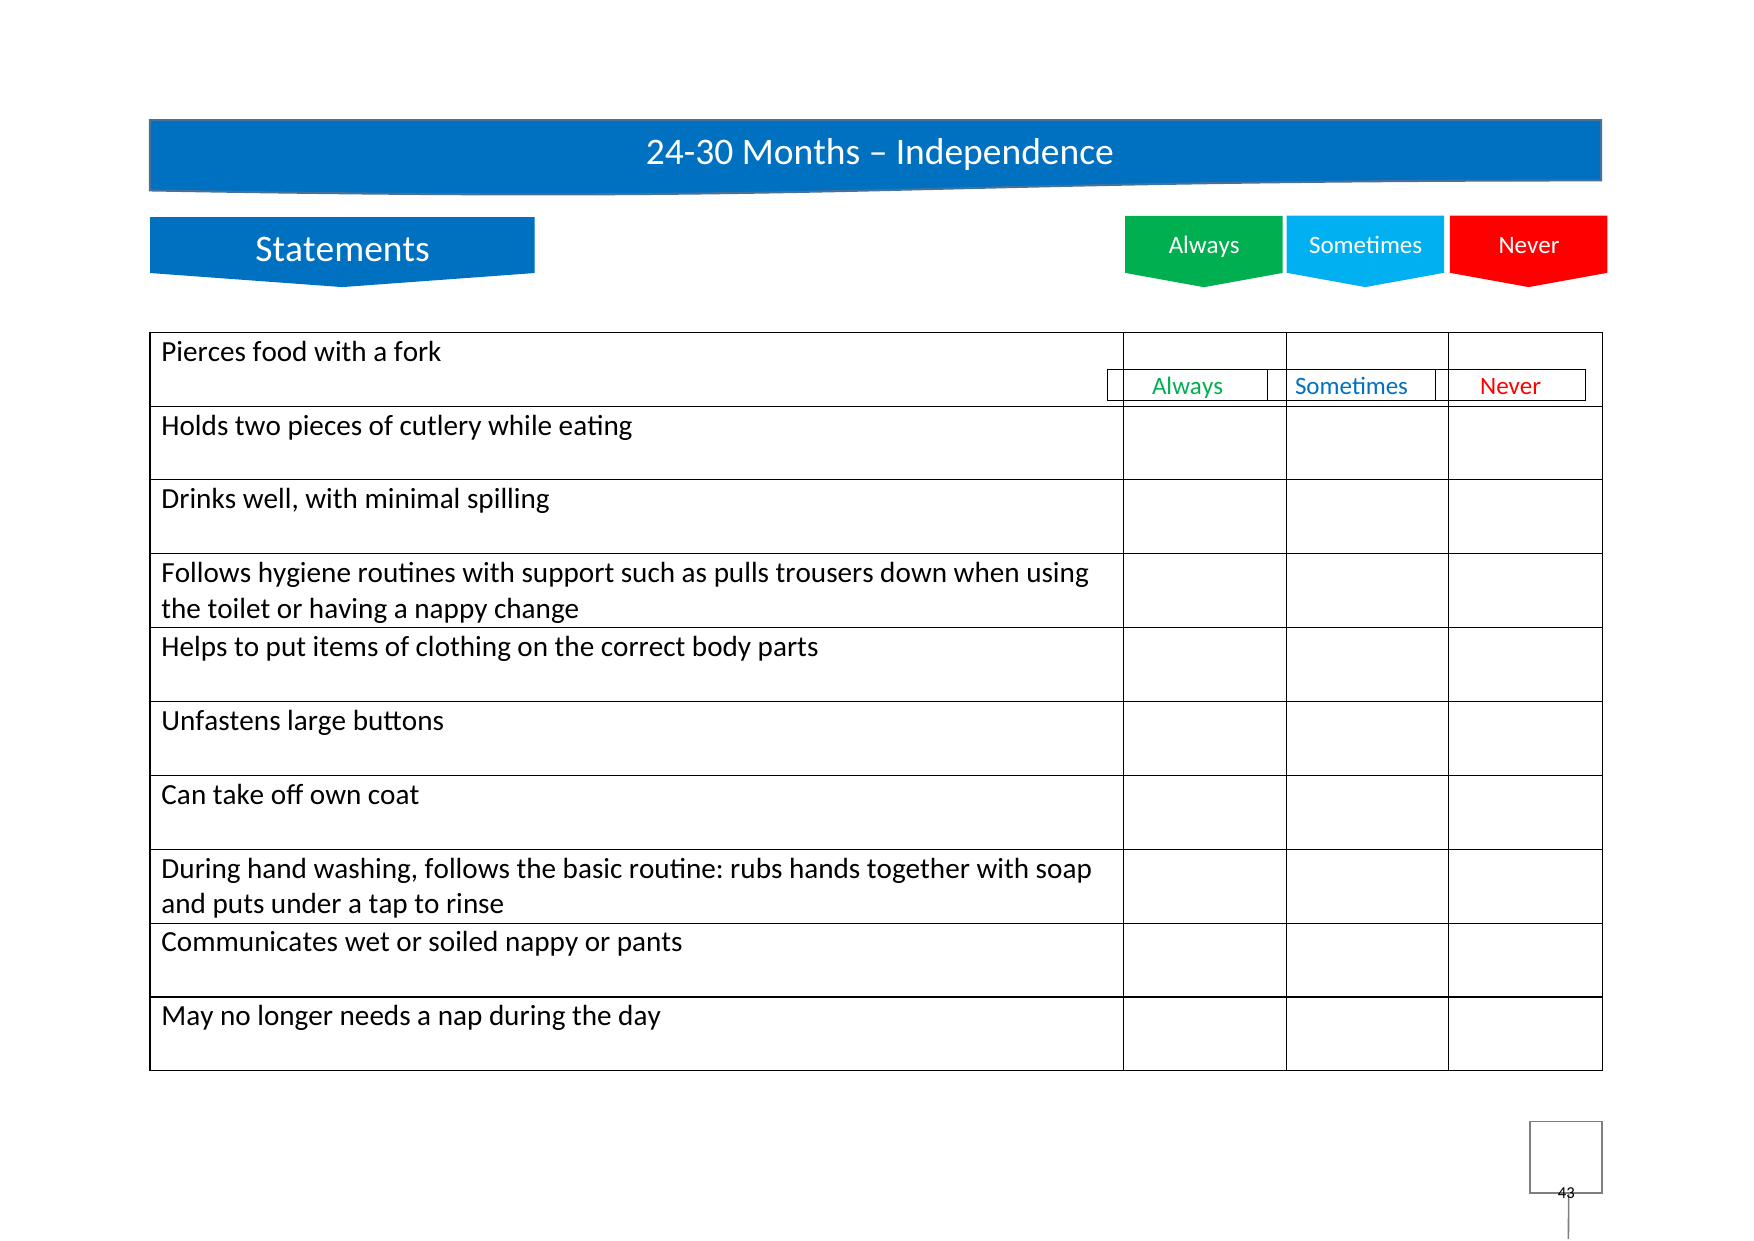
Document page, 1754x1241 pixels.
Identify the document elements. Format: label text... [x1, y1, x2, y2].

table_cell [1449, 407, 1602, 479]
table_header Always [1108, 370, 1267, 400]
table_cell [1124, 480, 1286, 553]
table_cell [1124, 850, 1286, 922]
table_cell During hand washing, follows the basic routine: rubs hands together with soap and puts under a tap to rinse [151, 850, 1123, 922]
table_cell [1449, 628, 1602, 701]
table_cell Follows hygiene routines with support such as pulls trousers down when using the toilet or having a nappy change [151, 554, 1123, 627]
table_header [1287, 333, 1448, 369]
table_cell [1287, 702, 1448, 775]
table_cell Unfastens large buttons [151, 702, 1123, 775]
table_cell [1287, 554, 1448, 627]
table_cell Holds two pieces of cutlery while eating [151, 407, 1123, 479]
table_cell [1124, 407, 1286, 479]
table_cell Can take off own coat [151, 776, 1123, 849]
table_cell [1287, 850, 1448, 922]
table_cell [1287, 480, 1448, 553]
table_cell Helps to put items of clothing on the correct body parts [151, 628, 1123, 701]
table_cell [1287, 924, 1448, 996]
table_cell Drinks well, with minimal spilling [151, 480, 1123, 553]
table_cell Communicates wet or soiled nappy or pants [151, 924, 1123, 996]
table_cell [1124, 702, 1286, 775]
table_cell [1287, 628, 1448, 701]
table_header [1287, 401, 1448, 406]
table_cell [1449, 998, 1602, 1070]
table_cell [1124, 554, 1286, 627]
table_header Never [1436, 370, 1585, 400]
table_cell [1449, 702, 1602, 775]
table_cell [1287, 407, 1448, 479]
table_header Pierces food with a fork [151, 333, 1123, 406]
table_cell [1287, 998, 1448, 1070]
table_cell [1124, 998, 1286, 1070]
table_cell May no longer needs a nap during the day [151, 998, 1123, 1070]
table_cell [1124, 628, 1286, 701]
table_header [1124, 401, 1286, 406]
table_cell [1287, 776, 1448, 849]
table_header [1449, 333, 1602, 406]
table_cell [1449, 480, 1602, 553]
table_cell [1449, 850, 1602, 922]
table_cell [1449, 554, 1602, 627]
table_header Sometimes [1268, 370, 1435, 400]
table_header [1124, 333, 1286, 369]
table_cell [1124, 924, 1286, 996]
table_cell [1449, 776, 1602, 849]
table_cell [1124, 776, 1286, 849]
table_cell [1449, 924, 1602, 996]
